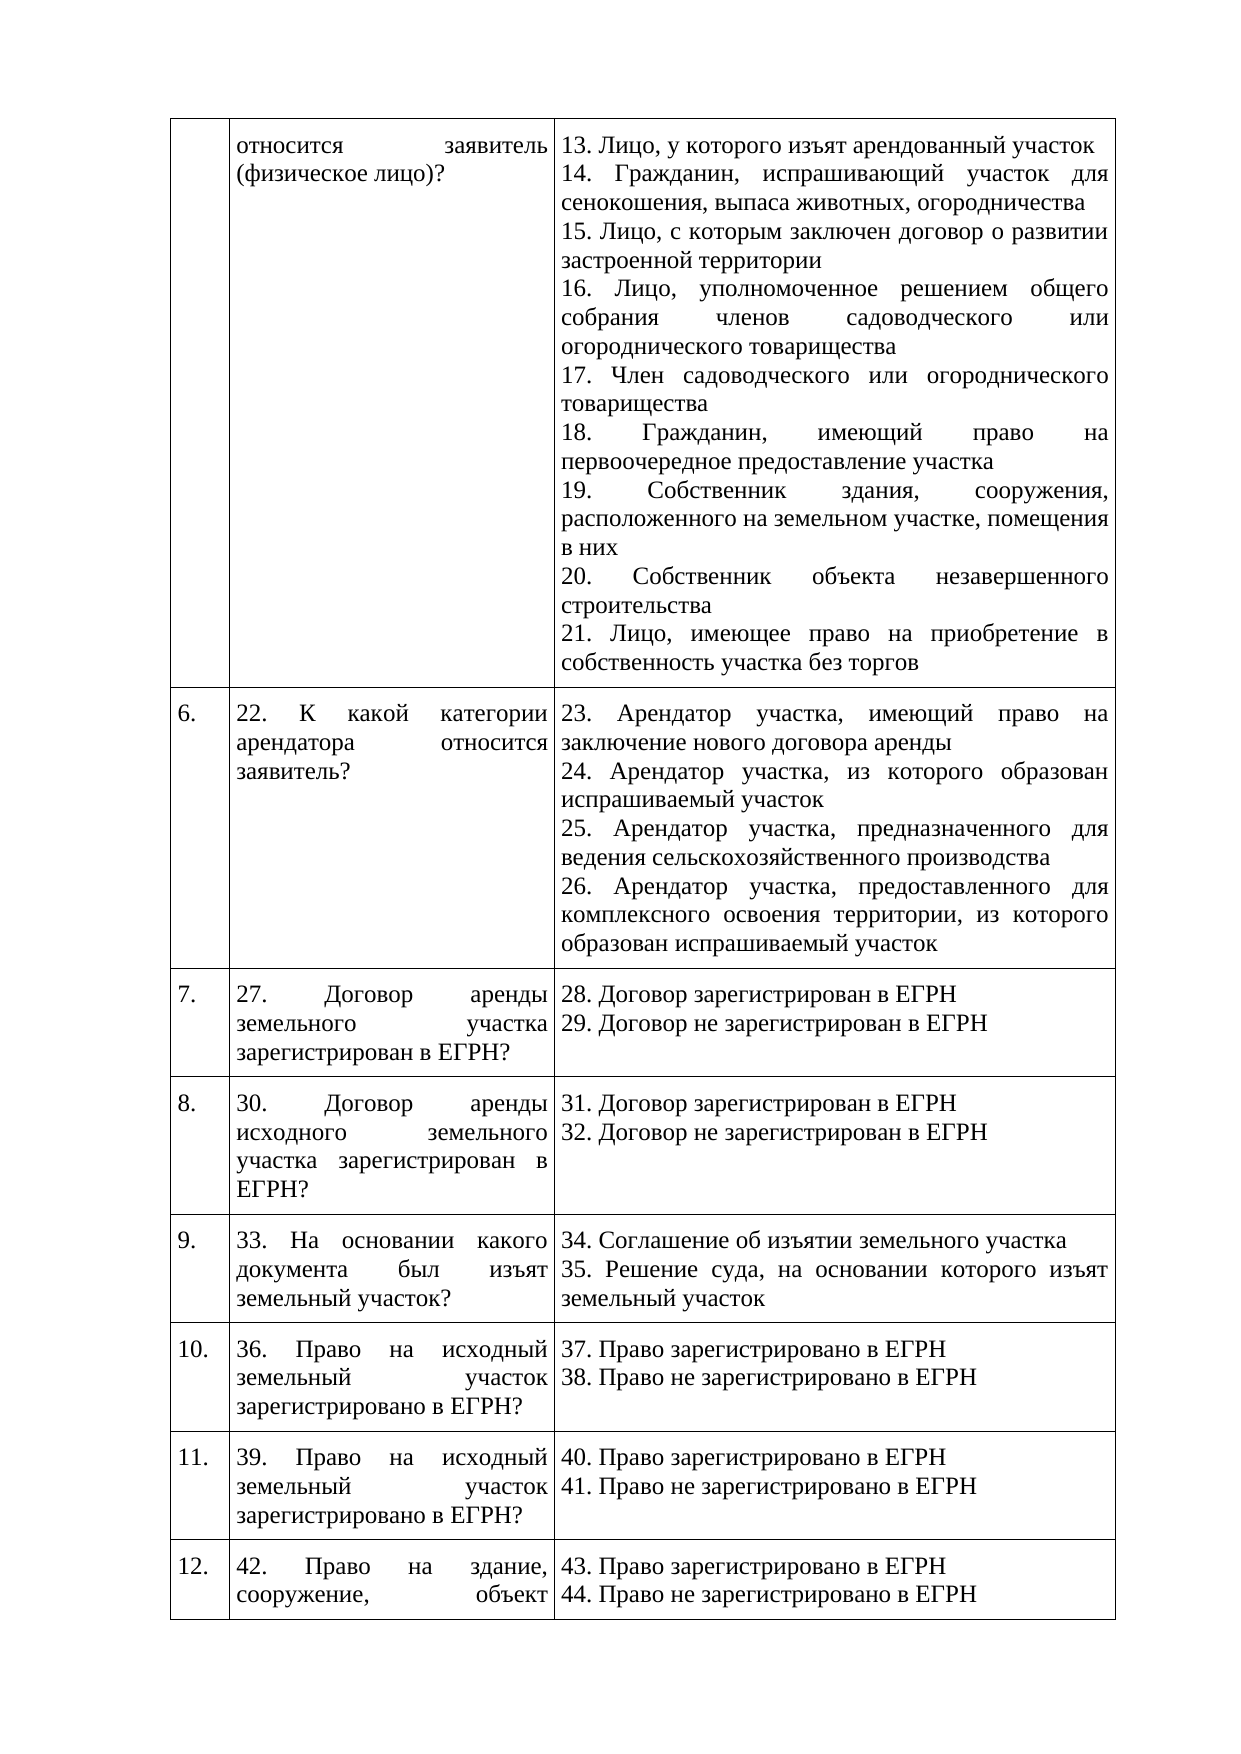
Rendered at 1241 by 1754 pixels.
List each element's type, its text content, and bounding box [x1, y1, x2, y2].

table_cell 23. Арендатор участка, имеющий право на заключение нового договора аренды 24. Арендатор участка, из которого образован испрашиваемый участок 25. Арендатор участка, предназначенного для ведения сельскохозяйственного производства 26. Арендатор участка, предоставленного для комплексного освоения территории, из которого образован испрашиваемый участок [555, 688, 1115, 968]
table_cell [555, 1540, 1115, 1619]
table_cell 11. [171, 1432, 229, 1539]
table_cell 27. Договор аренды земельного участка зарегистрирован в ЕГРН? [230, 969, 554, 1076]
table_cell 39. Право на исходный земельный участок зарегистрировано в ЕГРН? [230, 1432, 554, 1539]
table_cell 40. Право зарегистрировано в ЕГРН 41. Право не зарегистрировано в ЕГРН [555, 1432, 1115, 1539]
table_cell 33. На основании какого документа был изъят земельный участок? [230, 1215, 554, 1322]
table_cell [555, 119, 1115, 687]
table_cell 7. [171, 969, 229, 1076]
table_cell 5 [171, 119, 229, 687]
table_cell 30. Договор аренды исходного земельного участка зарегистрирован в ЕГРН? [230, 1077, 554, 1213]
table_cell 34. Соглашение об изъятии земельного участка 35. Решение суда, на основании которого изъят земельный участок [555, 1215, 1115, 1322]
table_cell 31. Договор зарегистрирован в ЕГРН 32. Договор не зарегистрирован в ЕГРН [555, 1077, 1115, 1213]
table_cell 8. [171, 1077, 229, 1213]
table_cell 12. [171, 1540, 229, 1619]
table_cell 28. Договор зарегистрирован в ЕГРН 29. Договор не зарегистрирован в ЕГРН [555, 969, 1115, 1076]
table_cell 10. [171, 1323, 229, 1431]
table_cell 6. [171, 688, 229, 968]
table_cell 22. К какой категории арендатора относится заявитель? [230, 688, 554, 968]
table_cell 36. Право на исходный земельный участок зарегистрировано в ЕГРН? [230, 1323, 554, 1431]
table_cell 9. [171, 1215, 229, 1322]
table_cell 37. Право зарегистрировано в ЕГРН 38. Право не зарегистрировано в ЕГРН [555, 1323, 1115, 1431]
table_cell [230, 1540, 554, 1619]
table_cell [230, 119, 554, 687]
